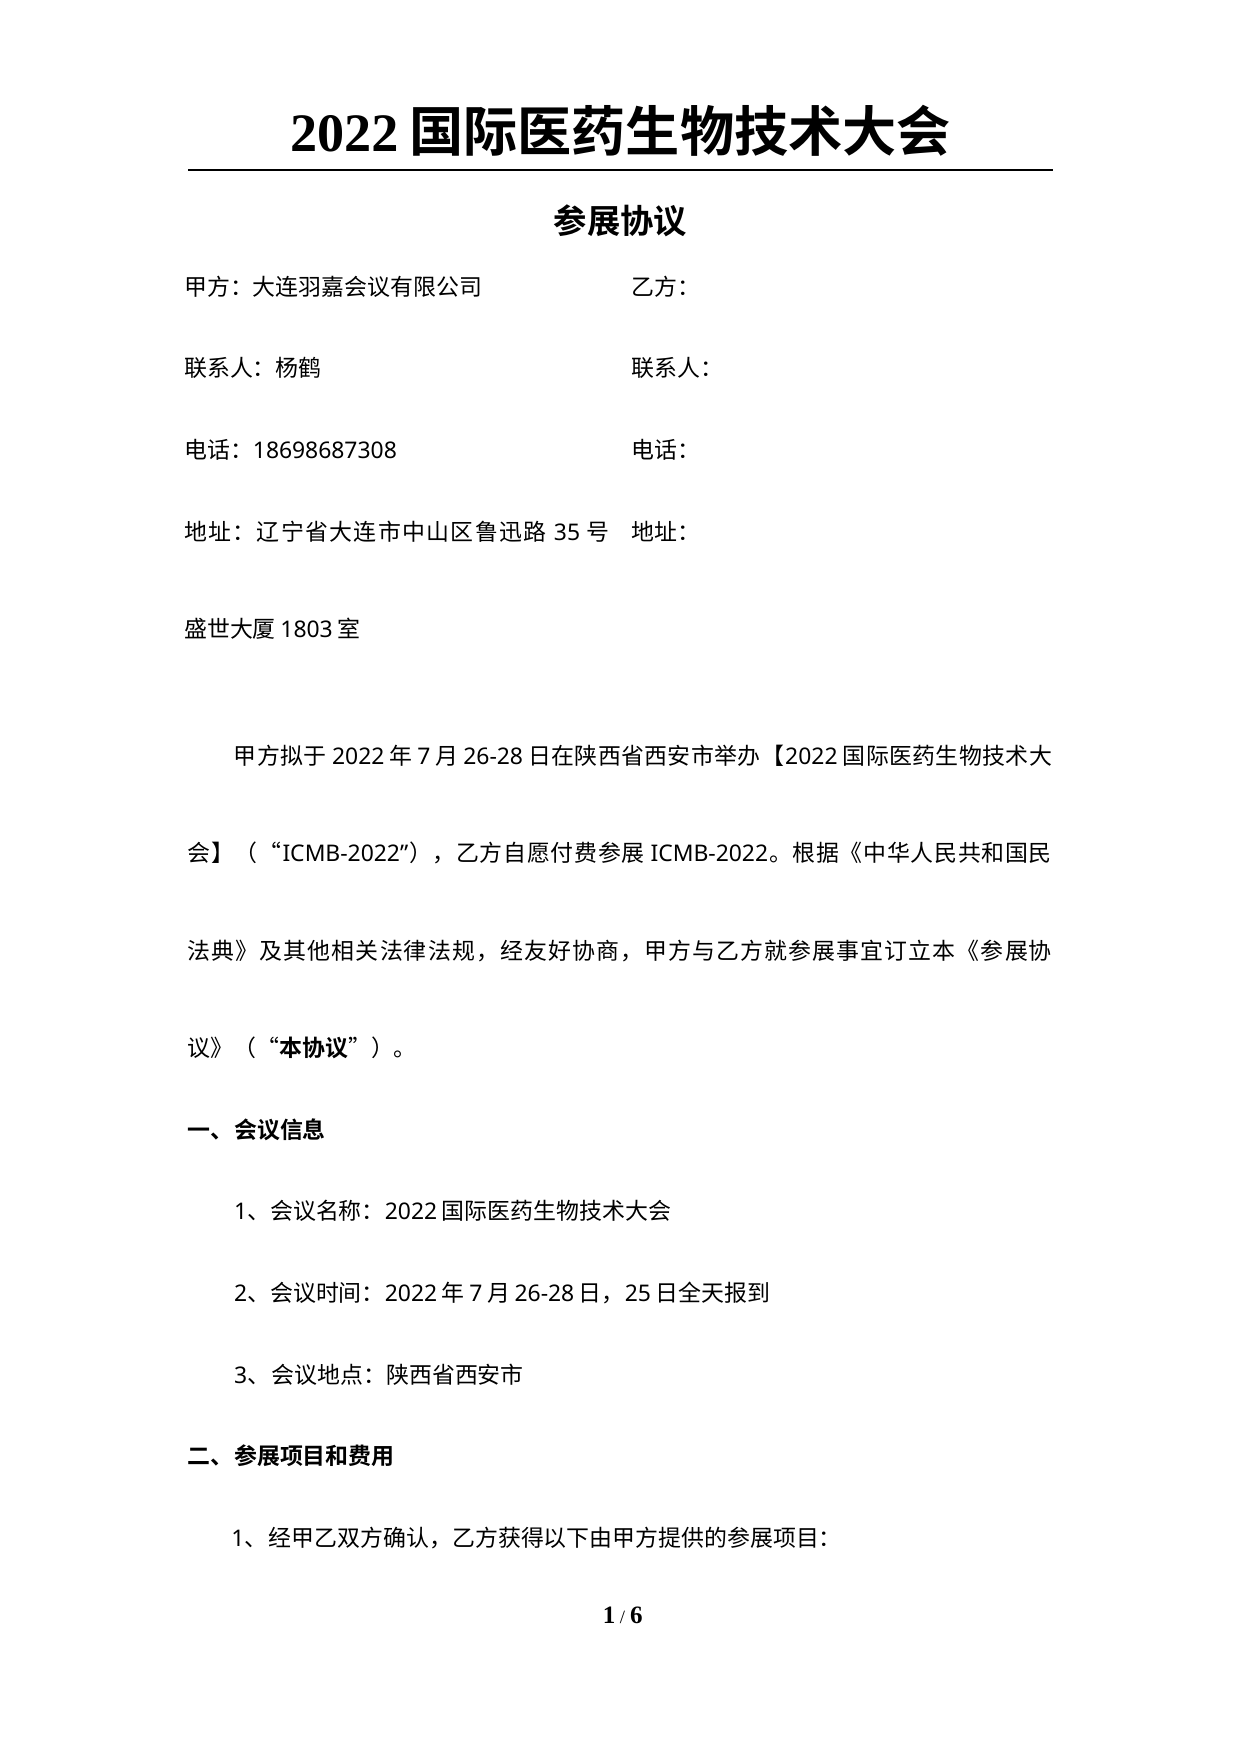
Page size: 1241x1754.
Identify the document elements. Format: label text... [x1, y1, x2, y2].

list 经甲乙双方确认，乙方获得以下由甲方提供的参展项目： [231, 1504, 1053, 1569]
list 2、会议时间：2022年7月26-28日，25日全天报到 [234, 1259, 1053, 1324]
list 会议信息 [187, 1096, 1053, 1161]
table_header 乙方： 联系人： 电话： 地址： [621, 253, 1058, 673]
text 甲方拟于2022年7月26-28日在陕西省西安市举办【2022国际医药生物技术大会】（“ICMB-2022”），乙方自愿付费参展ICMB-2022。根据《中华人民共和国民法典》及其他相关法律法规，经友好协商，甲方与乙方就参展事宜订立本《参展协议》（“本协议”）。 [187, 722, 1053, 1079]
table_header 甲方：大连羽嘉会议有限公司 联系人：杨鹤 电话：18698687308 地址：辽宁省大连市中山区鲁迅路35号盛世大厦1803室 [173, 253, 619, 673]
text 参展协议 [187, 187, 1053, 252]
list 参展项目和费用 [187, 1422, 1053, 1487]
list 1、会议名称：2022国际医药生物技术大会 [234, 1177, 1053, 1242]
list 会议地点：陕西省西安市 [234, 1341, 1053, 1406]
